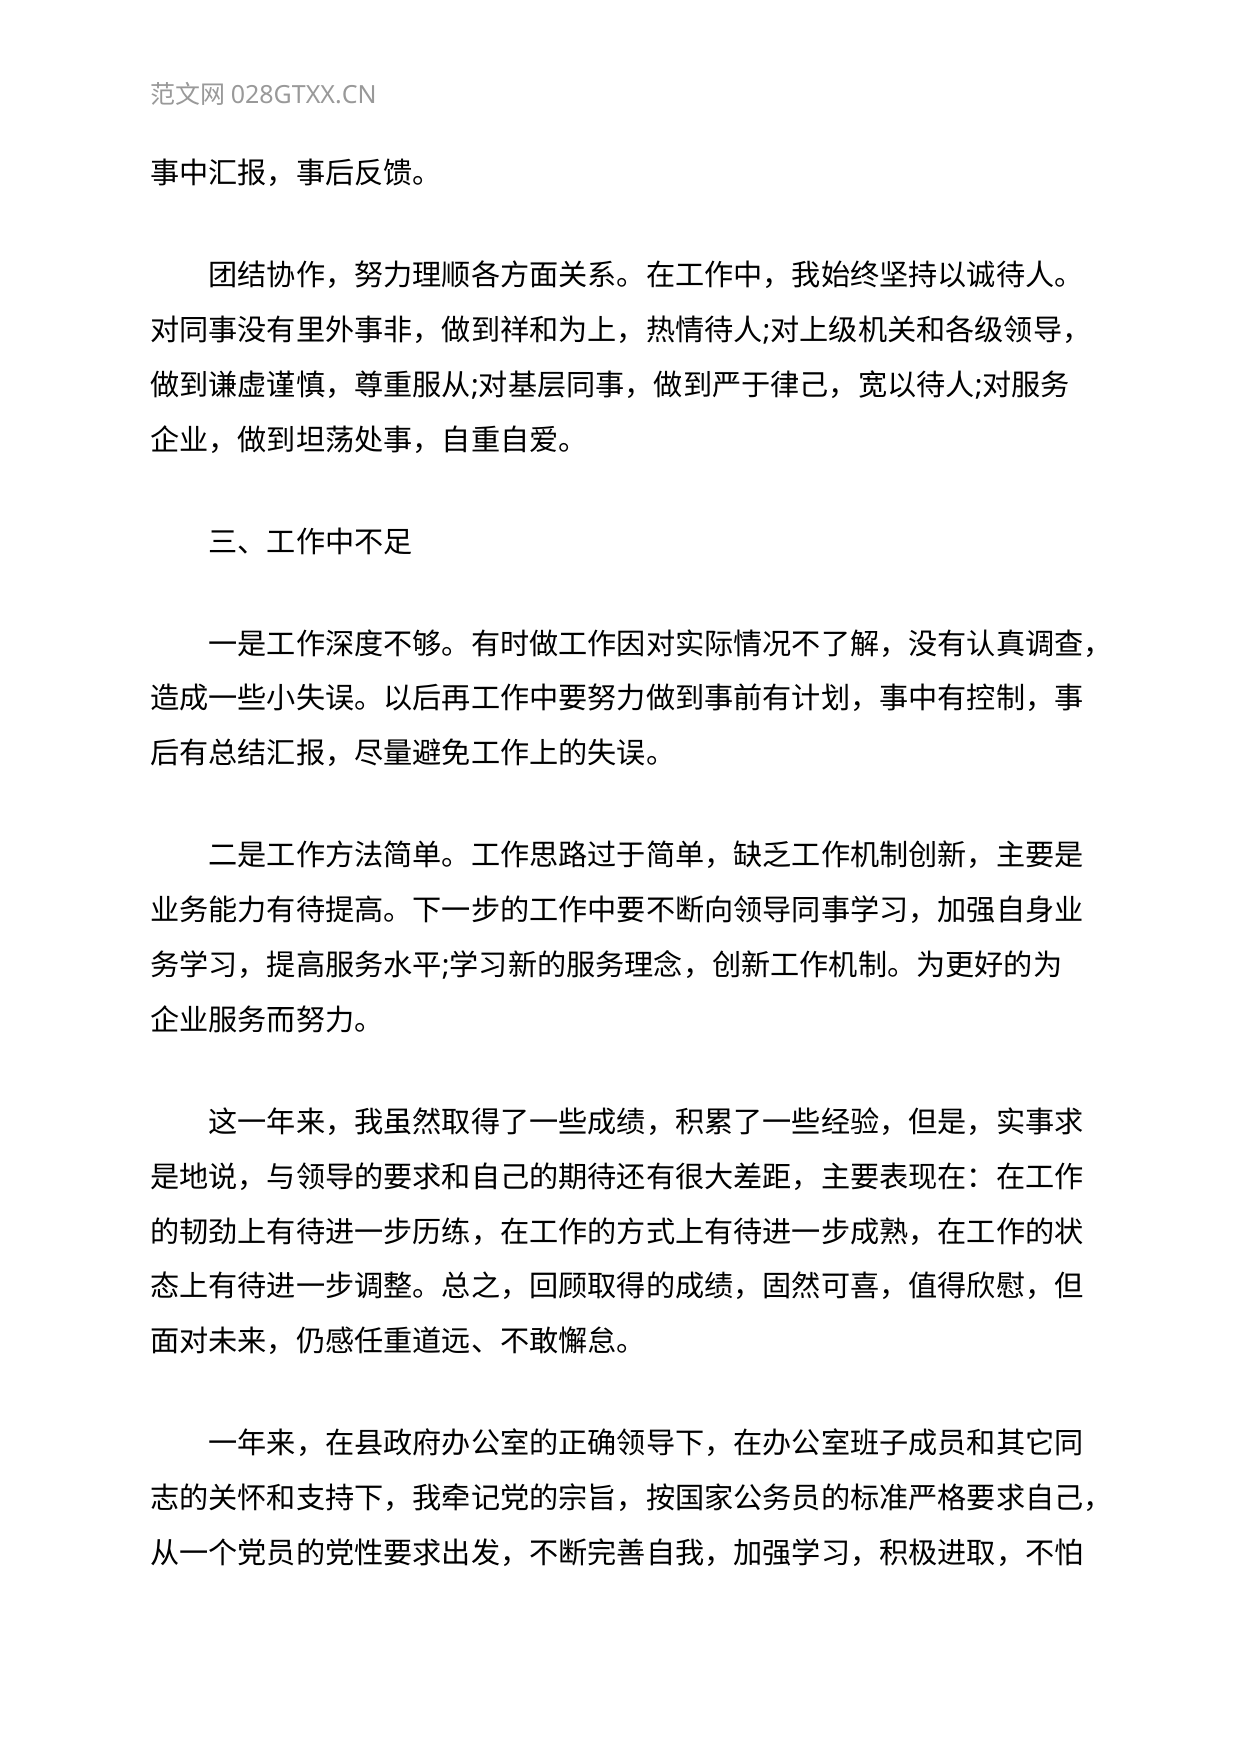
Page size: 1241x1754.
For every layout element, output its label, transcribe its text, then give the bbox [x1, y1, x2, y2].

text 这一年来，我虽然取得了一些成绩，积累了一些经验，但是，实事求是地说，与领导的要求和自己的期待还有很大差距，主要表现在：在工作的韧劲上有待进一步历练，在工作的方式上有待进一步成熟，在工作的状态上有待进一步调整。总之，回顾取得的成绩，固然可喜，值得欣慰，但面对未来，仍感任重道远、不敢懈怠。 [150, 1098, 1090, 1360]
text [150, 1420, 1090, 1572]
text 团结协作，努力理顺各方面关系。在工作中，我始终坚持以诚待人。对同事没有里外事非，做到祥和为上，热情待人;对上级机关和各级领导，做到谦虚谨慎，尊重服从;对基层同事，做到严于律己，宽以待人;对服务企业，做到坦荡处事，自重自爱。 [150, 252, 1090, 459]
text 一是工作深度不够。有时做工作因对实际情况不了解，没有认真调查，造成一些小失误。以后再工作中要努力做到事前有计划，事中有控制，事后有总结汇报，尽量避免工作上的失误。 [150, 620, 1090, 772]
text 二是工作方法简单。工作思路过于简单，缺乏工作机制创新，主要是业务能力有待提高。下一步的工作中要不断向领导同事学习，加强自身业务学习，提高服务水平;学习新的服务理念，创新工作机制。为更好的为企业服务而努力。 [150, 832, 1090, 1039]
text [150, 150, 1090, 192]
text 三、工作中不足 [150, 518, 1090, 561]
